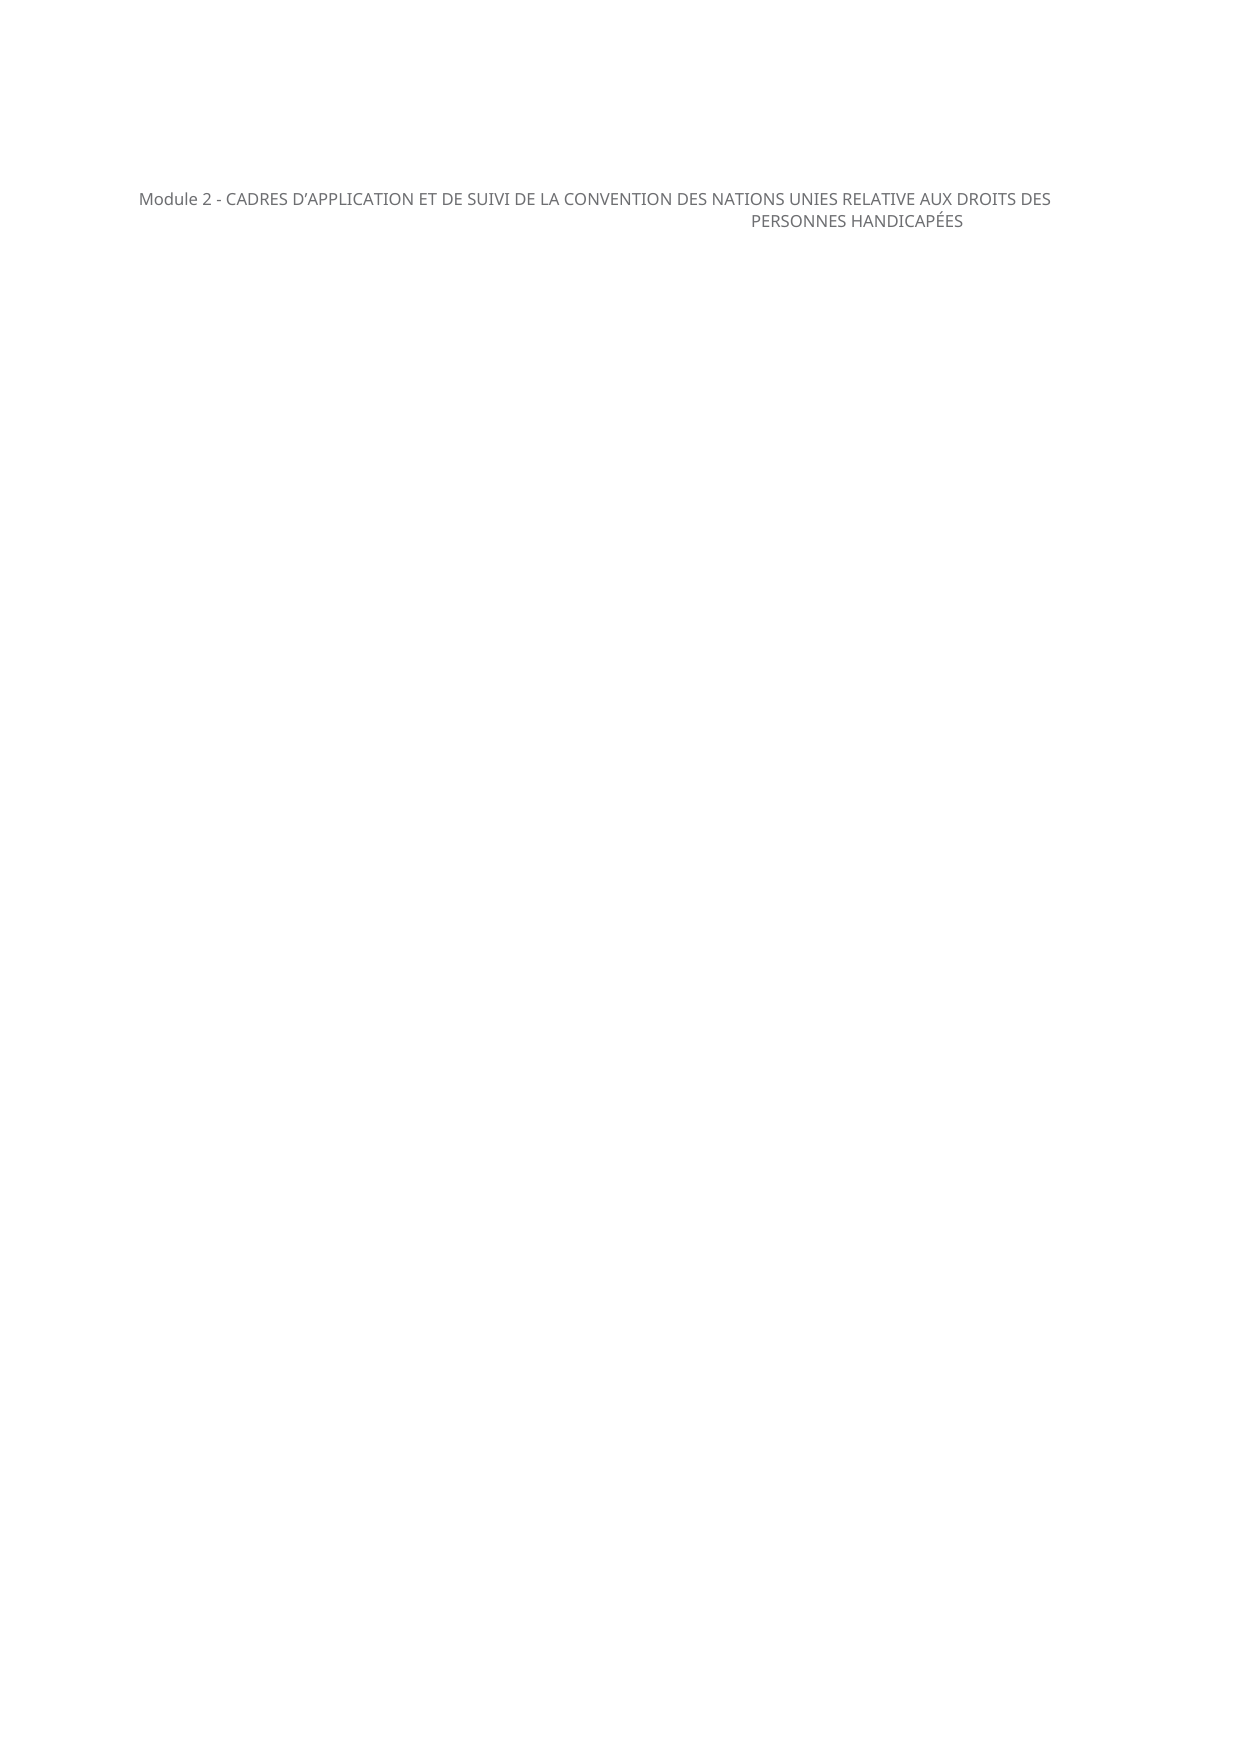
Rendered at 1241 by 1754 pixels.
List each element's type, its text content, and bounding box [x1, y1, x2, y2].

text Module 2 - CADRES D’APPLICATION ET DE SUIVI DE LA CONVENTION DES NATIONS UNIES RELATIVE AUX DROITS DES [138, 190, 1240, 210]
text PERSONNES HANDICAPÉES [751, 210, 1240, 232]
